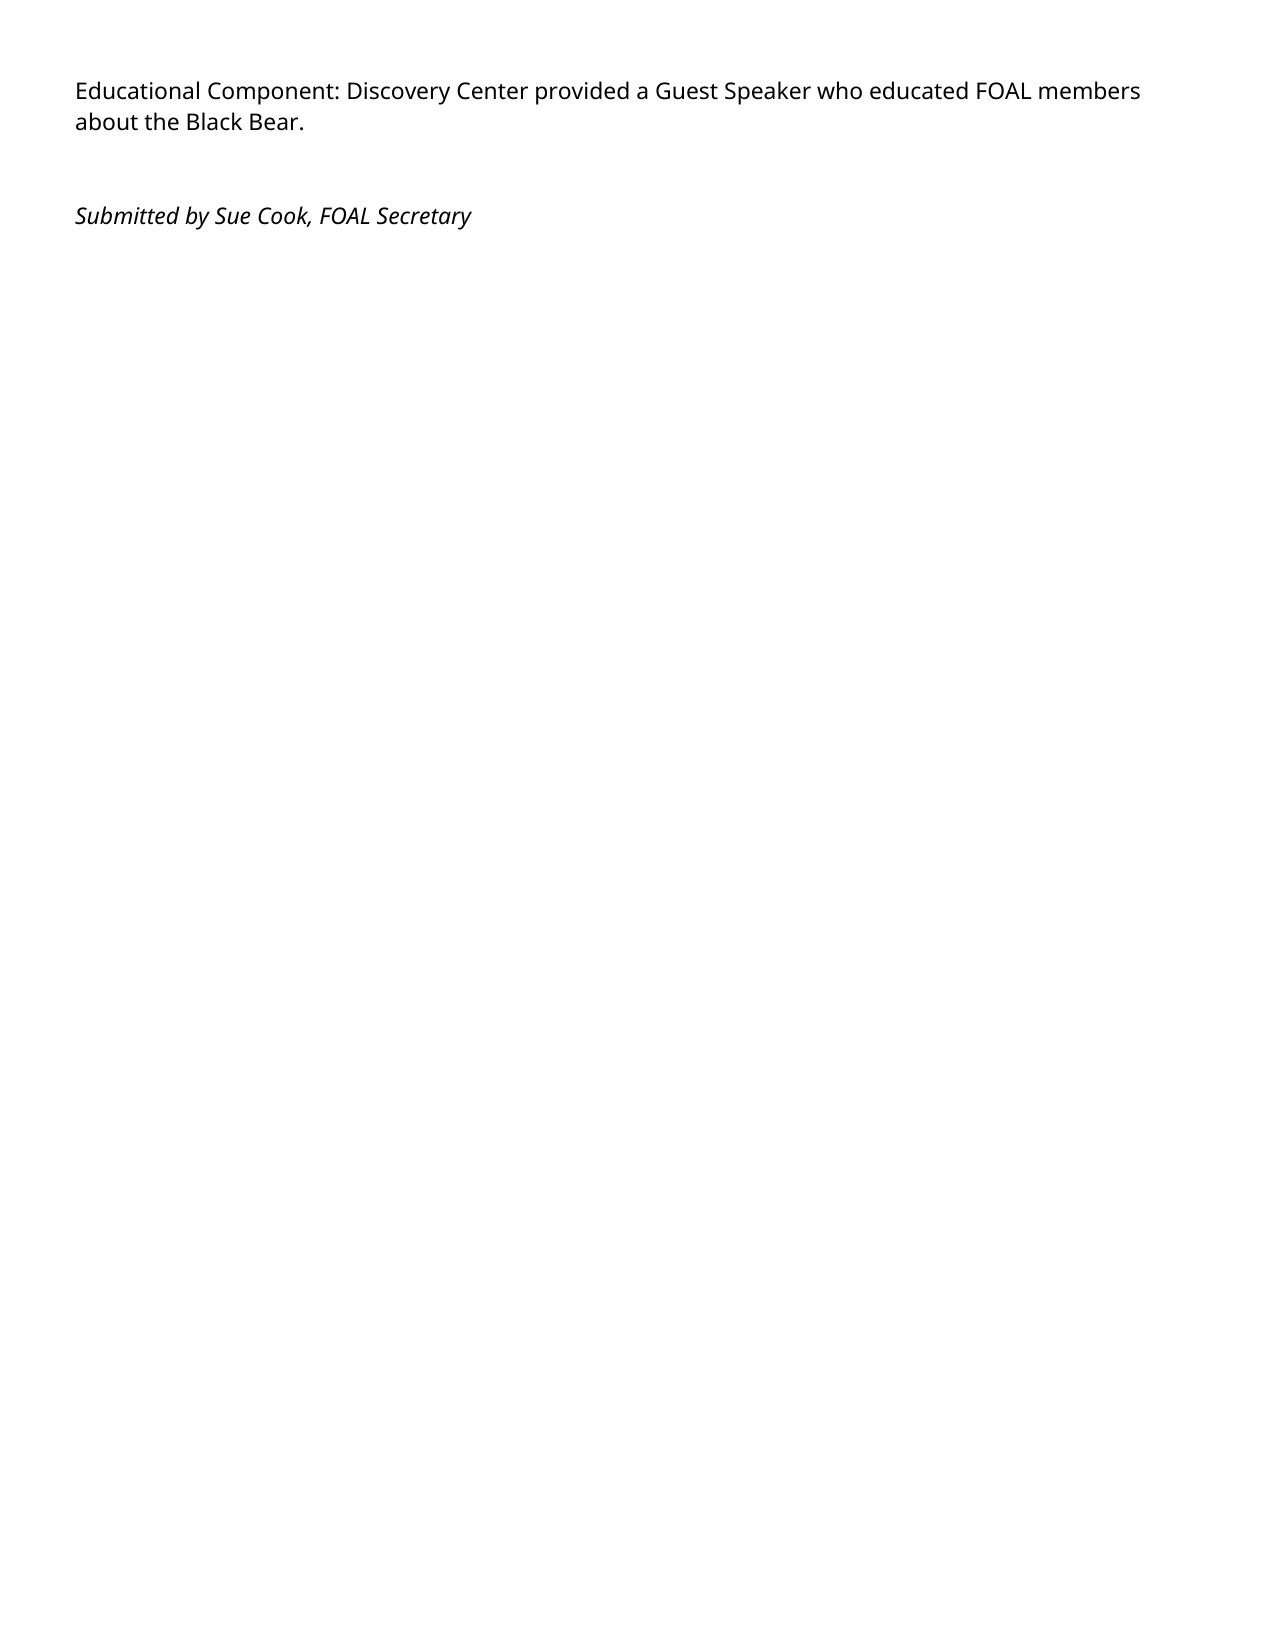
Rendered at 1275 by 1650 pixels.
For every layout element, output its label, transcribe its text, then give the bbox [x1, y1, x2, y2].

text Educational Component: Discovery Center provided a Guest Speaker who educated FOAL members about the Black Bear. [75, 75, 1200, 137]
text Submitted by Sue Cook, FOAL Secretary [75, 200, 1200, 231]
